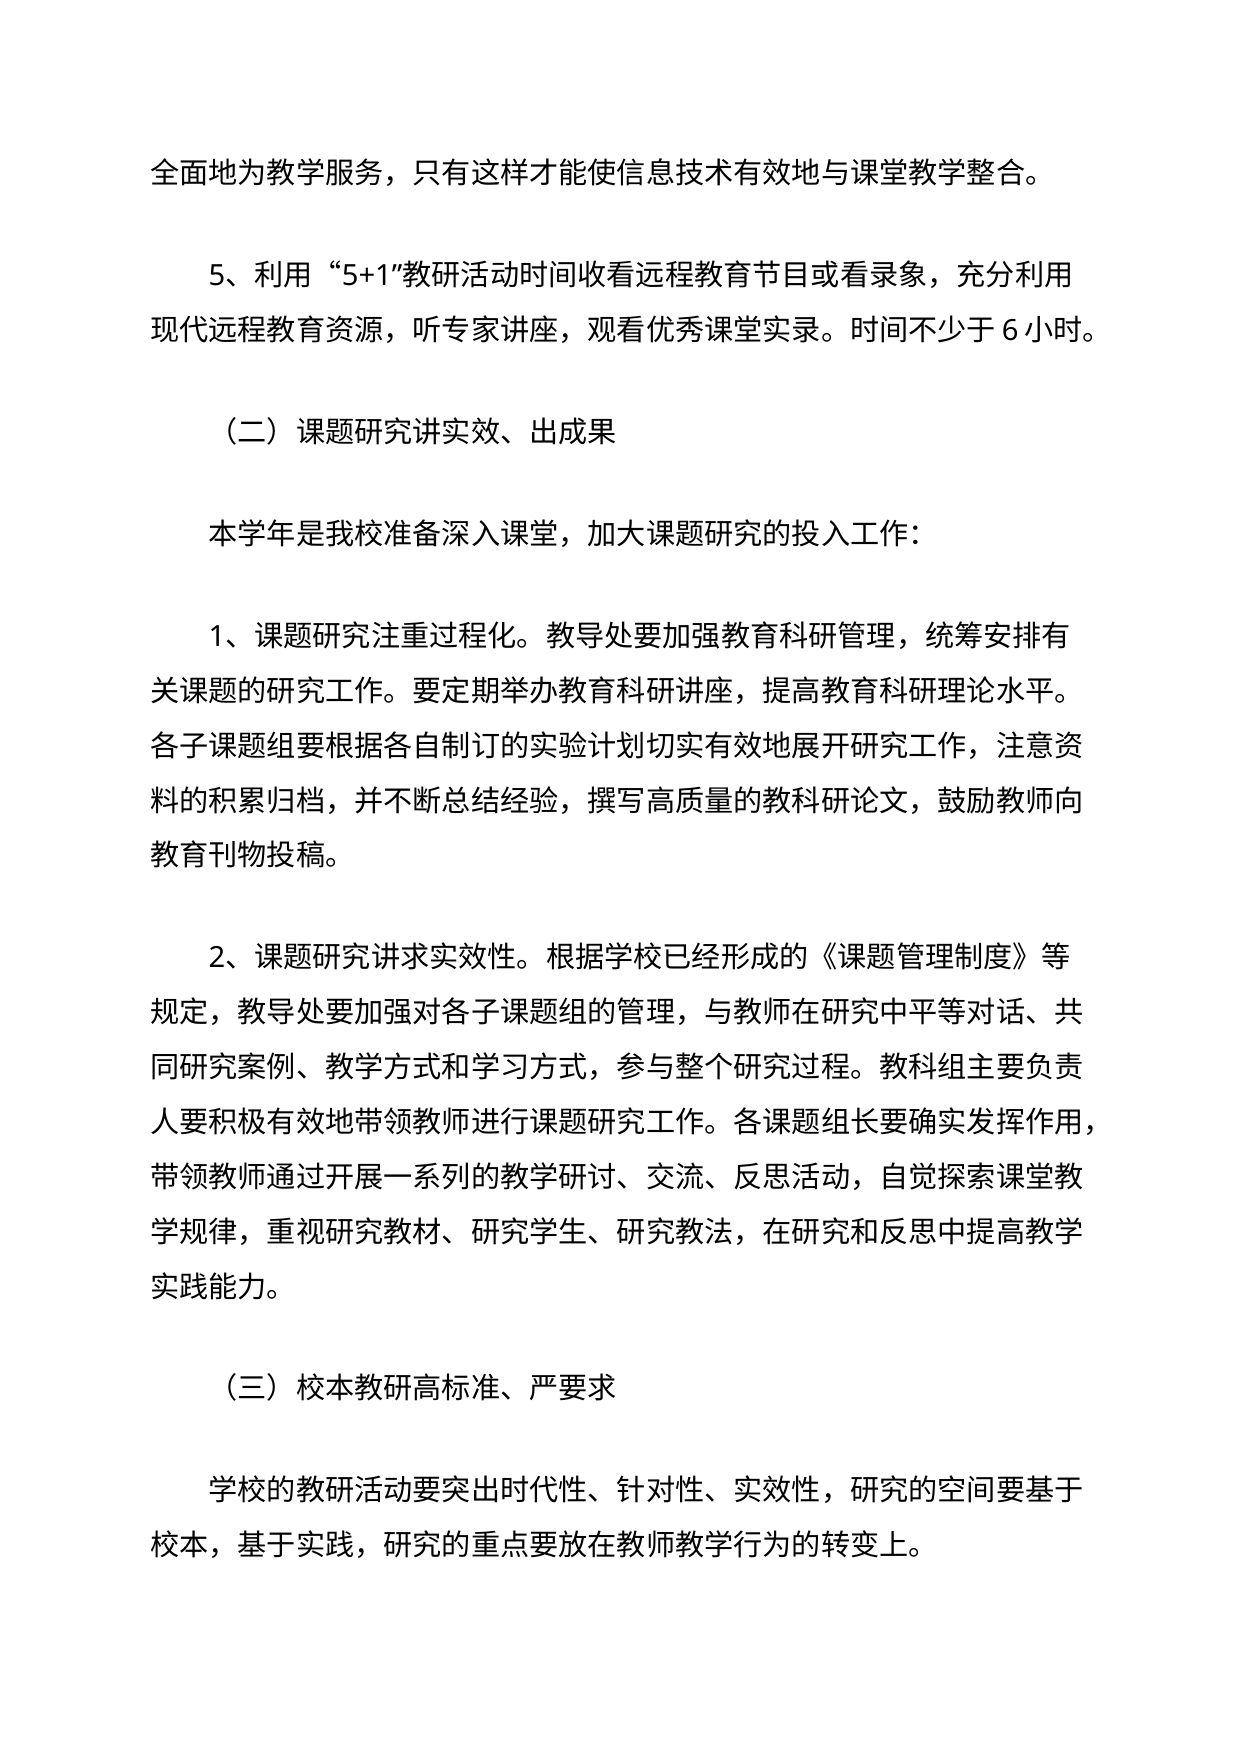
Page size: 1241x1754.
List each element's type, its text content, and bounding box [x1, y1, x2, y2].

text 本学年是我校准备深入课堂，加大课题研究的投入工作： [150, 511, 1090, 553]
text （二）课题研究讲实效、出成果 [150, 409, 1090, 451]
text 1、课题研究注重过程化。教导处要加强教育科研管理，统筹安排有关课题的研究工作。要定期举办教育科研讲座，提高教育科研理论水平。各子课题组要根据各自制订的实验计划切实有效地展开研究工作，注意资料的积累归档，并不断总结经验，撰写高质量的教科研论文，鼓励教师向教育刊物投稿。 [150, 612, 1090, 874]
text 学校的教研活动要突出时代性、针对性、实效性，研究的空间要基于校本，基于实践，研究的重点要放在教师教学行为的转变上。 [150, 1467, 1090, 1564]
text （三）校本教研高标准、严要求 [150, 1365, 1090, 1407]
text 5、利用“5+1”教研活动时间收看远程教育节目或看录象，充分利用现代远程教育资源，听专家讲座，观看优秀课堂实录。时间不少于6小时。 [150, 252, 1090, 349]
text 2、课题研究讲求实效性。根据学校已经形成的《课题管理制度》等规定，教导处要加强对各子课题组的管理，与教师在研究中平等对话、共同研究案例、教学方式和学习方式，参与整个研究过程。教科组主要负责人要积极有效地带领教师进行课题研究工作。各课题组长要确实发挥作用，带领教师通过开展一系列的教学研讨、交流、反思活动，自觉探索课堂教学规律，重视研究教材、研究学生、研究教法，在研究和反思中提高教学实践能力。 [150, 934, 1090, 1306]
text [150, 150, 1090, 192]
